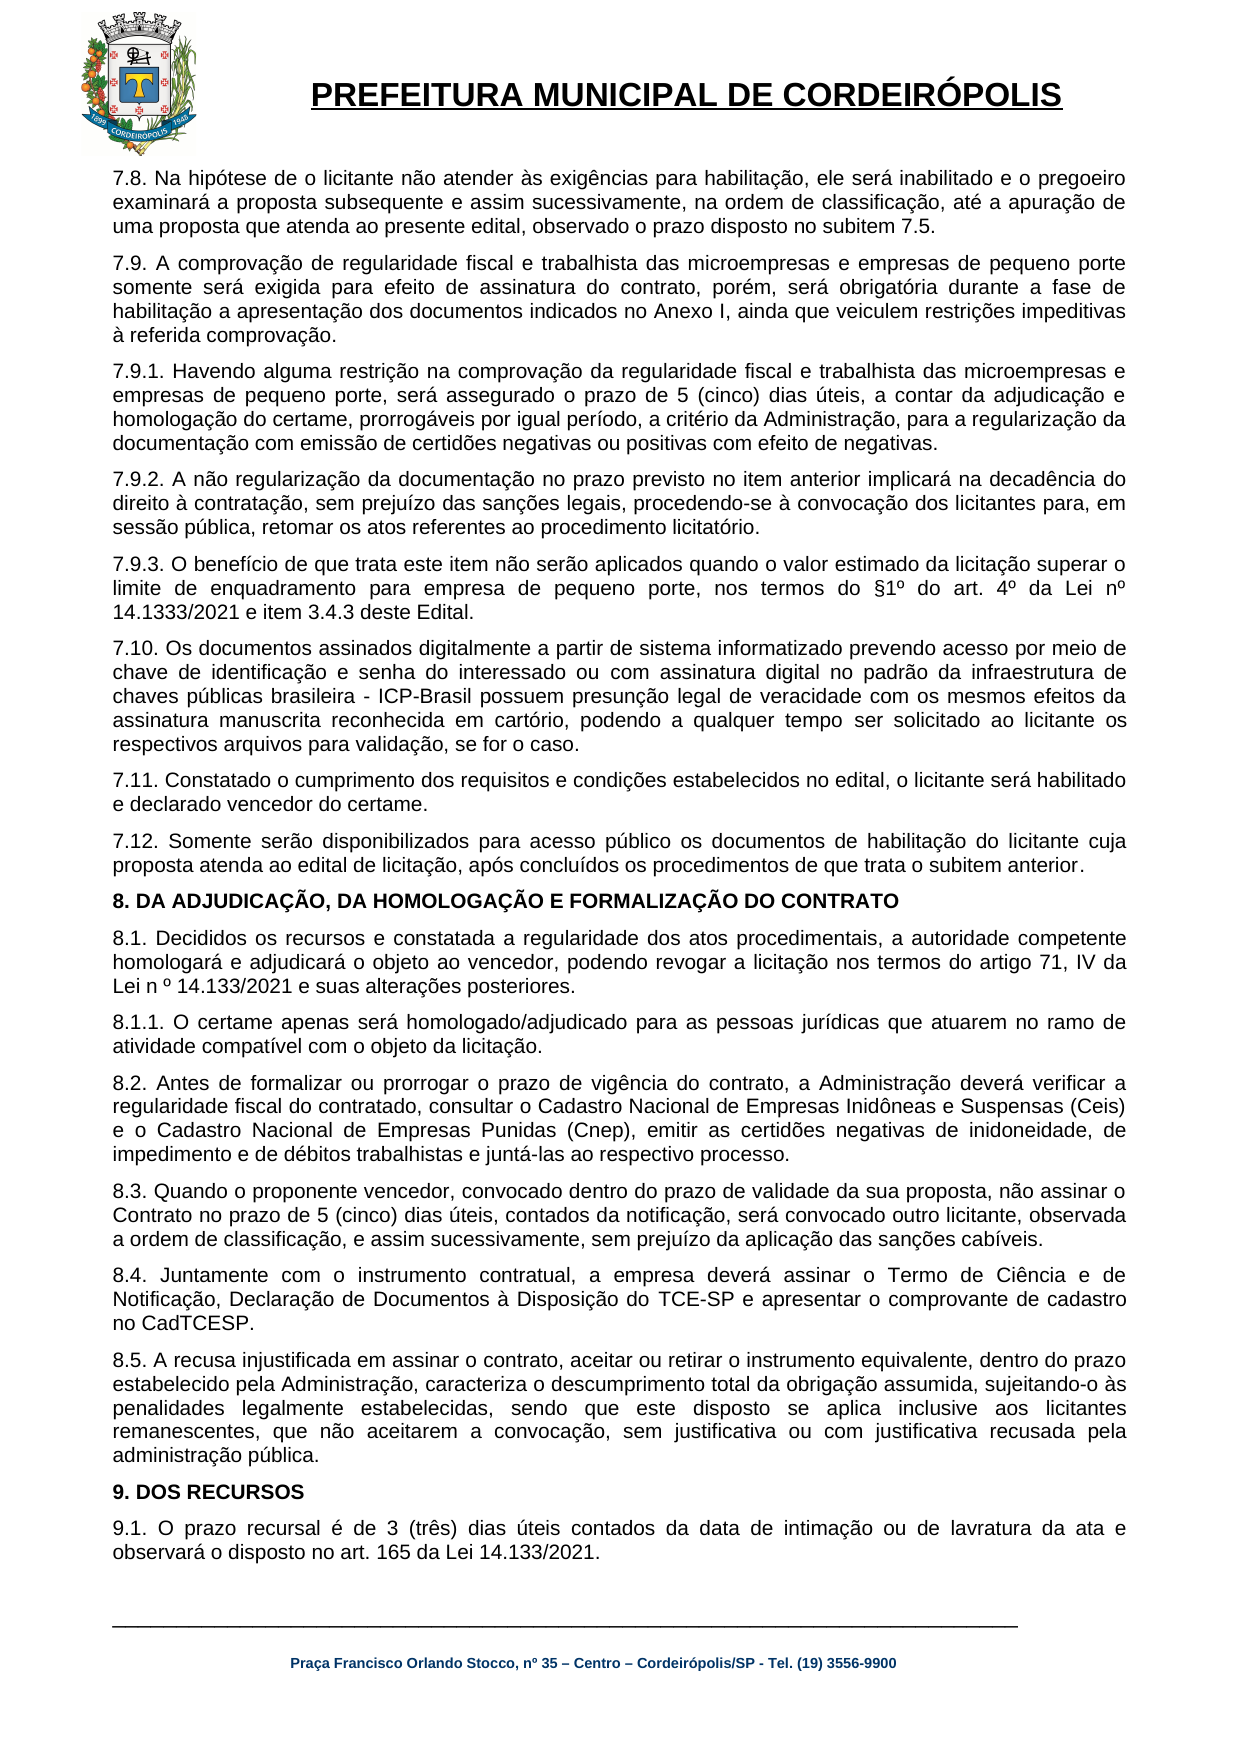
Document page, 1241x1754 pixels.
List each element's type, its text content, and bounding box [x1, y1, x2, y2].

text 8.1.1. O certame apenas será homologado/adjudicado para as pessoas jurídicas que atuarem no ramo de atividade compatível com o objeto da licitação. [112, 1010, 1128, 1058]
text 8.2. Antes de formalizar ou prorrogar o prazo de vigência do contrato, a Administração deverá verificar a regularidade fiscal do contratado, consultar o Cadastro Nacional de Empresas Inidôneas e Suspensas (Ceis) e o Cadastro Nacional de Empresas Punidas (Cnep), emitir as certidões negativas de inidoneidade, de impedimento e de débitos trabalhistas e juntá-las ao respectivo processo. [112, 1070, 1128, 1166]
text 7.12. Somente serão disponibilizados para acesso público os documentos de habilitação do licitante cuja proposta atenda ao edital de licitação, após concluídos os procedimentos de que trata o subitem anterior. [112, 829, 1128, 877]
picture [81, 12, 197, 156]
text 8.1. Decididos os recursos e constatada a regularidade dos atos procedimentais, a autoridade competente homologará e adjudicará o objeto ao vencedor, podendo revogar a licitação nos termos do artigo 71, IV da Lei n º 14.133/2021 e suas alterações posteriores. [112, 926, 1128, 997]
text 7.9.2. A não regularização da documentação no prazo previsto no item anterior implicará na decadência do direito à contratação, sem prejuízo das sanções legais, procedendo-se à convocação dos licitantes para, em sessão pública, retomar os atos referentes ao procedimento licitatório. [112, 467, 1128, 539]
text 7.9.1. Havendo alguma restrição na comprovação da regularidade fiscal e trabalhista das microempresas e empresas de pequeno porte, será assegurado o prazo de 5 (cinco) dias úteis, a contar da adjudicação e homologação do certame, prorrogáveis por igual período, a critério da Administração, para a regularização da documentação com emissão de certidões negativas ou positivas com efeito de negativas. [112, 359, 1128, 455]
text 7.11. Constatado o cumprimento dos requisitos e condições estabelecidos no edital, o licitante será habilitado e declarado vencedor do certame. [112, 768, 1128, 816]
text 8.3. Quando o proponente vencedor, convocado dentro do prazo de validade da sua proposta, não assinar o Contrato no prazo de 5 (cinco) dias úteis, contados da notificação, será convocado outro licitante, observada a ordem de classificação, e assim sucessivamente, sem prejuízo da aplicação das sanções cabíveis. [112, 1179, 1128, 1251]
text 7.9.3. O benefício de que trata este item não serão aplicados quando o valor estimado da licitação superar o limite de enquadramento para empresa de pequeno porte, nos termos do §1º do art. 4º da Lei nº 14.1333/2021 e item 3.4.3 deste Edital. [112, 552, 1128, 623]
text 8.5. A recusa injustificada em assinar o contrato, aceitar ou retirar o instrumento equivalente, dentro do prazo estabelecido pela Administração, caracteriza o descumprimento total da obrigação assumida, sujeitando-o às penalidades legalmente estabelecidas, sendo que este disposto se aplica inclusive aos licitantes remanescentes, que não aceitarem a convocação, sem justificativa ou com justificativa recusada pela administração pública. [112, 1347, 1128, 1467]
text 7.9. A comprovação de regularidade fiscal e trabalhista das microempresas e empresas de pequeno porte somente será exigida para efeito de assinatura do contrato, porém, será obrigatória durante a fase de habilitação a apresentação dos documentos indicados no Anexo I, ainda que veiculem restrições impeditivas à referida comprovação. [112, 251, 1128, 346]
text 8. DA ADJUDICAÇÃO, DA HOMOLOGAÇÃO E FORMALIZAÇÃO DO CONTRATO [112, 889, 1128, 913]
text 7.8. Na hipótese de o licitante não atender às exigências para habilitação, ele será inabilitado e o pregoeiro examinará a proposta subsequente e assim sucessivamente, na ordem de classificação, até a apuração de uma proposta que atenda ao presente edital, observado o prazo disposto no subitem 7.5. [112, 166, 1128, 238]
text 8.4. Juntamente com o instrumento contratual, a empresa deverá assinar o Termo de Ciência e de Notificação, Declaração de Documentos à Disposição do TCE-SP e apresentar o comprovante de cadastro no CadTCESP. [112, 1263, 1128, 1335]
text 9.1. O prazo recursal é de 3 (três) dias úteis contados da data de intimação ou de lavratura da ata e observará o disposto no art. 165 da Lei 14.133/2021. [112, 1516, 1128, 1564]
text 9. DOS RECURSOS [112, 1480, 1128, 1504]
text 7.10. Os documentos assinados digitalmente a partir de sistema informatizado prevendo acesso por meio de chave de identificação e senha do interessado ou com assinatura digital no padrão da infraestrutura de chaves públicas brasileira - ICP-Brasil possuem presunção legal de veracidade com os mesmos efeitos da assinatura manuscrita reconhecida em cartório, podendo a qualquer tempo ser solicitado ao licitante os respectivos arquivos para validação, se for o caso. [112, 636, 1128, 756]
